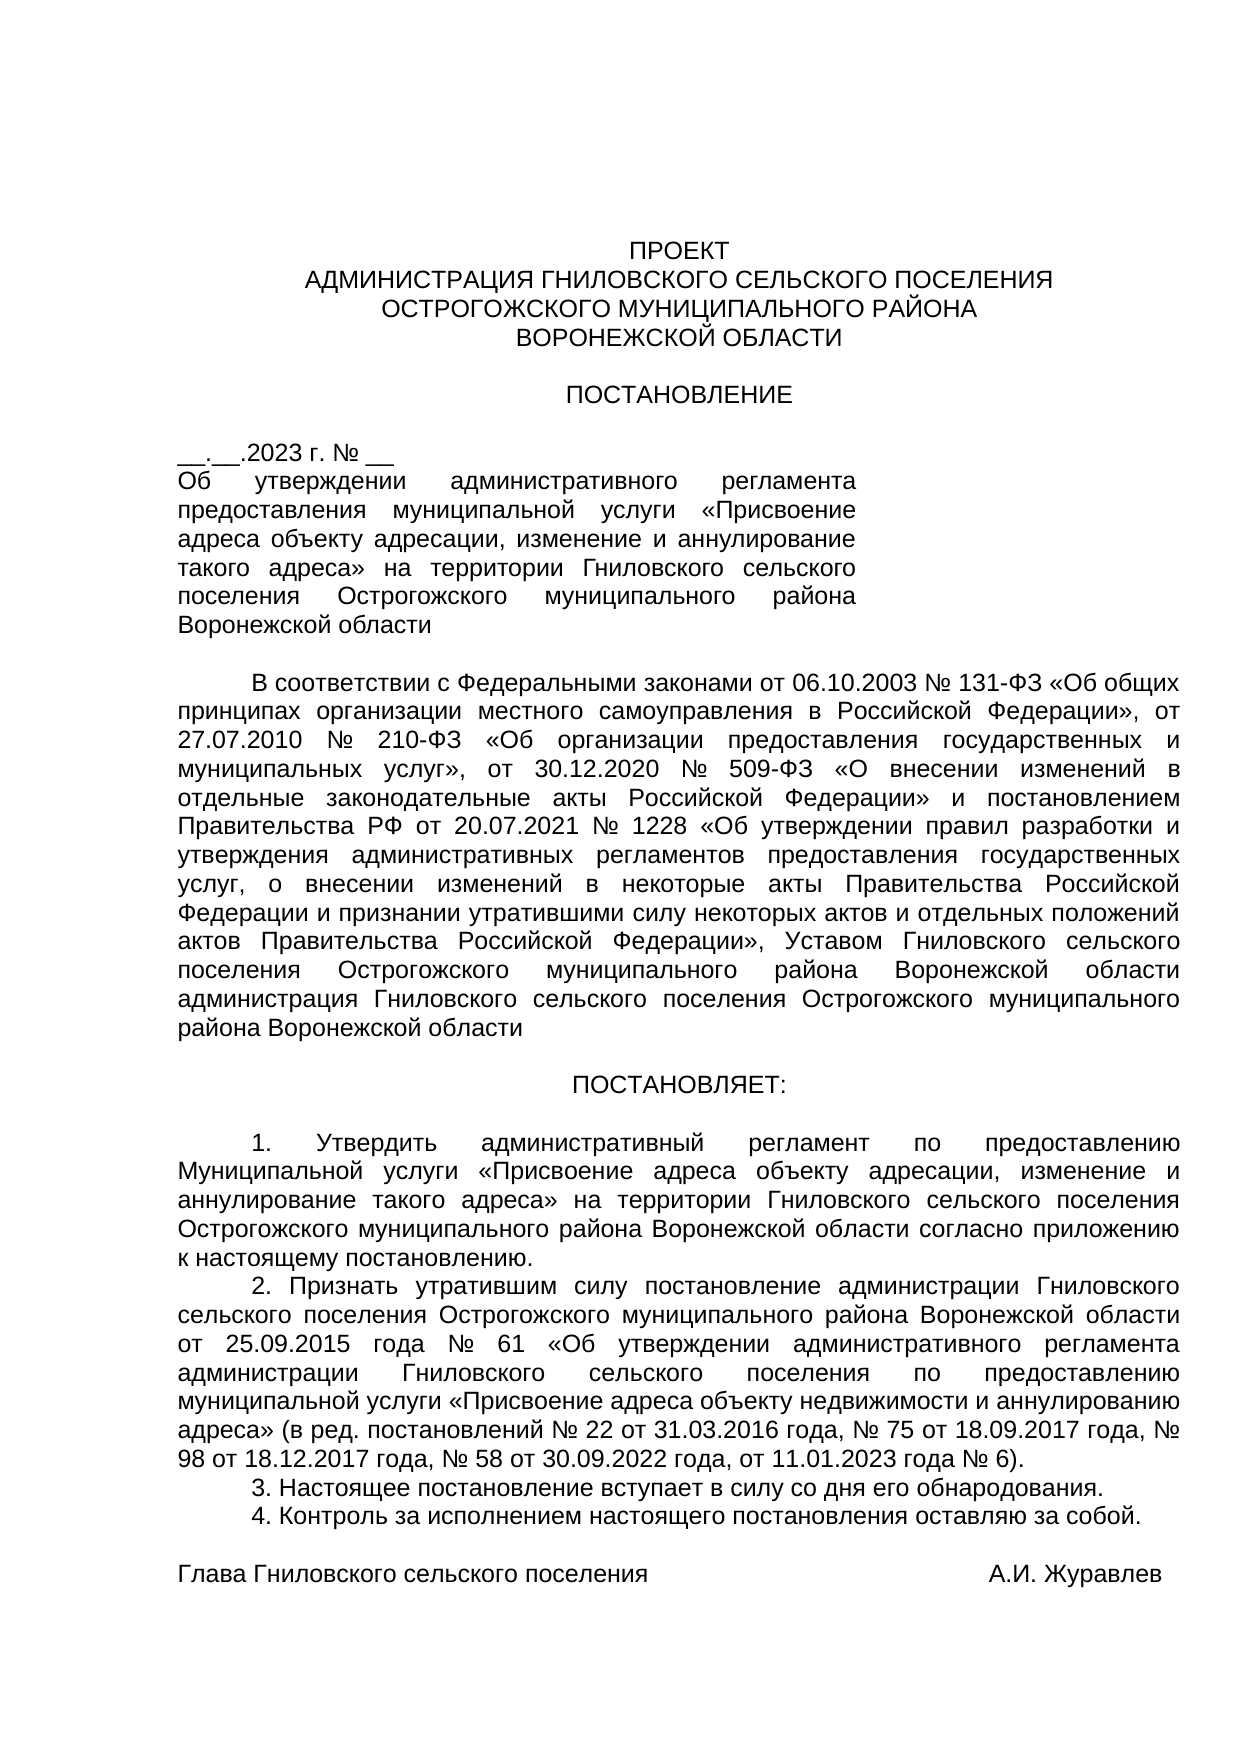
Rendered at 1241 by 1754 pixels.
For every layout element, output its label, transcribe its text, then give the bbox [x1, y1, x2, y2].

text 4. Контроль за исполнением настоящего постановления оставляю за собой. [177, 1501, 1181, 1530]
text 2. Признать утратившим силу постановление администрации Гниловского сельского поселения Острогожского муниципального района Воронежской области от 25.09.2015 года № 61 «Об утверждении административного регламента администрации Гниловского сельского поселения по предоставлению муниципальной услуги «Присвоение адреса объекту недвижимости и аннулированию адреса» (в ред. постановлений № 22 от 31.03.2016 года, № 75 от 18.09.2017 года, № 98 от 18.12.2017 года, № 58 от 30.09.2022 года, от 11.01.2023 года № 6). [177, 1271, 1181, 1472]
text ПОСТАНОВЛЕНИЕ [177, 380, 1181, 409]
text ВОРОНЕЖСКОЙ ОБЛАСТИ [177, 322, 1181, 351]
text __.__.2023 г. № __ [177, 437, 1181, 466]
text Об утверждении административного регламента предоставления муниципальной услуги «Присвоение адреса объекту адресации, изменение и аннулирование такого адреса» на территории Гниловского сельского поселения Острогожского муниципального района Воронежской области [177, 466, 856, 639]
text 3. Настоящее постановление вступает в силу со дня его обнародования. [177, 1472, 1181, 1501]
text ПРОЕКТ [177, 236, 1181, 265]
text ОСТРОГОЖСКОГО МУНИЦИПАЛЬНОГО РАЙОНА [177, 294, 1181, 322]
text Глава Гниловского сельского поселения А.И. Журавлев [177, 1559, 1181, 1587]
text В соответствии с Федеральными законами от 06.10.2003 № 131-ФЗ «Об общих принципах организации местного самоуправления в Российской Федерации», от 27.07.2010 № 210-ФЗ «Об организации предоставления государственных и муниципальных услуг», от 30.12.2020 № 509-ФЗ «О внесении изменений в отдельные законодательные акты Российской Федерации» и постановлением Правительства РФ от 20.07.2021 № 1228 «Об утверждении правил разработки и утверждения административных регламентов предоставления государственных услуг, о внесении изменений в некоторые акты Правительства Российской Федерации и признании утратившими силу некоторых актов и отдельных положений актов Правительства Российской Федерации», Уставом Гниловского сельского поселения Острогожского муниципального района Воронежской области администрация Гниловского сельского поселения Острогожского муниципального района Воронежской области [177, 667, 1181, 1041]
text ПОСТАНОВЛЯЕТ: [177, 1070, 1181, 1099]
text 1. Утвердить административный регламент по предоставлению Муниципальной услуги «Присвоение адреса объекту адресации, изменение и аннулирование такого адреса» на территории Гниловского сельского поселения Острогожского муниципального района Воронежской области согласно приложению к настоящему постановлению. [177, 1127, 1181, 1271]
text АДМИНИСТРАЦИЯ ГНИЛОВСКОГО СЕЛЬСКОГО ПОСЕЛЕНИЯ [177, 265, 1181, 294]
